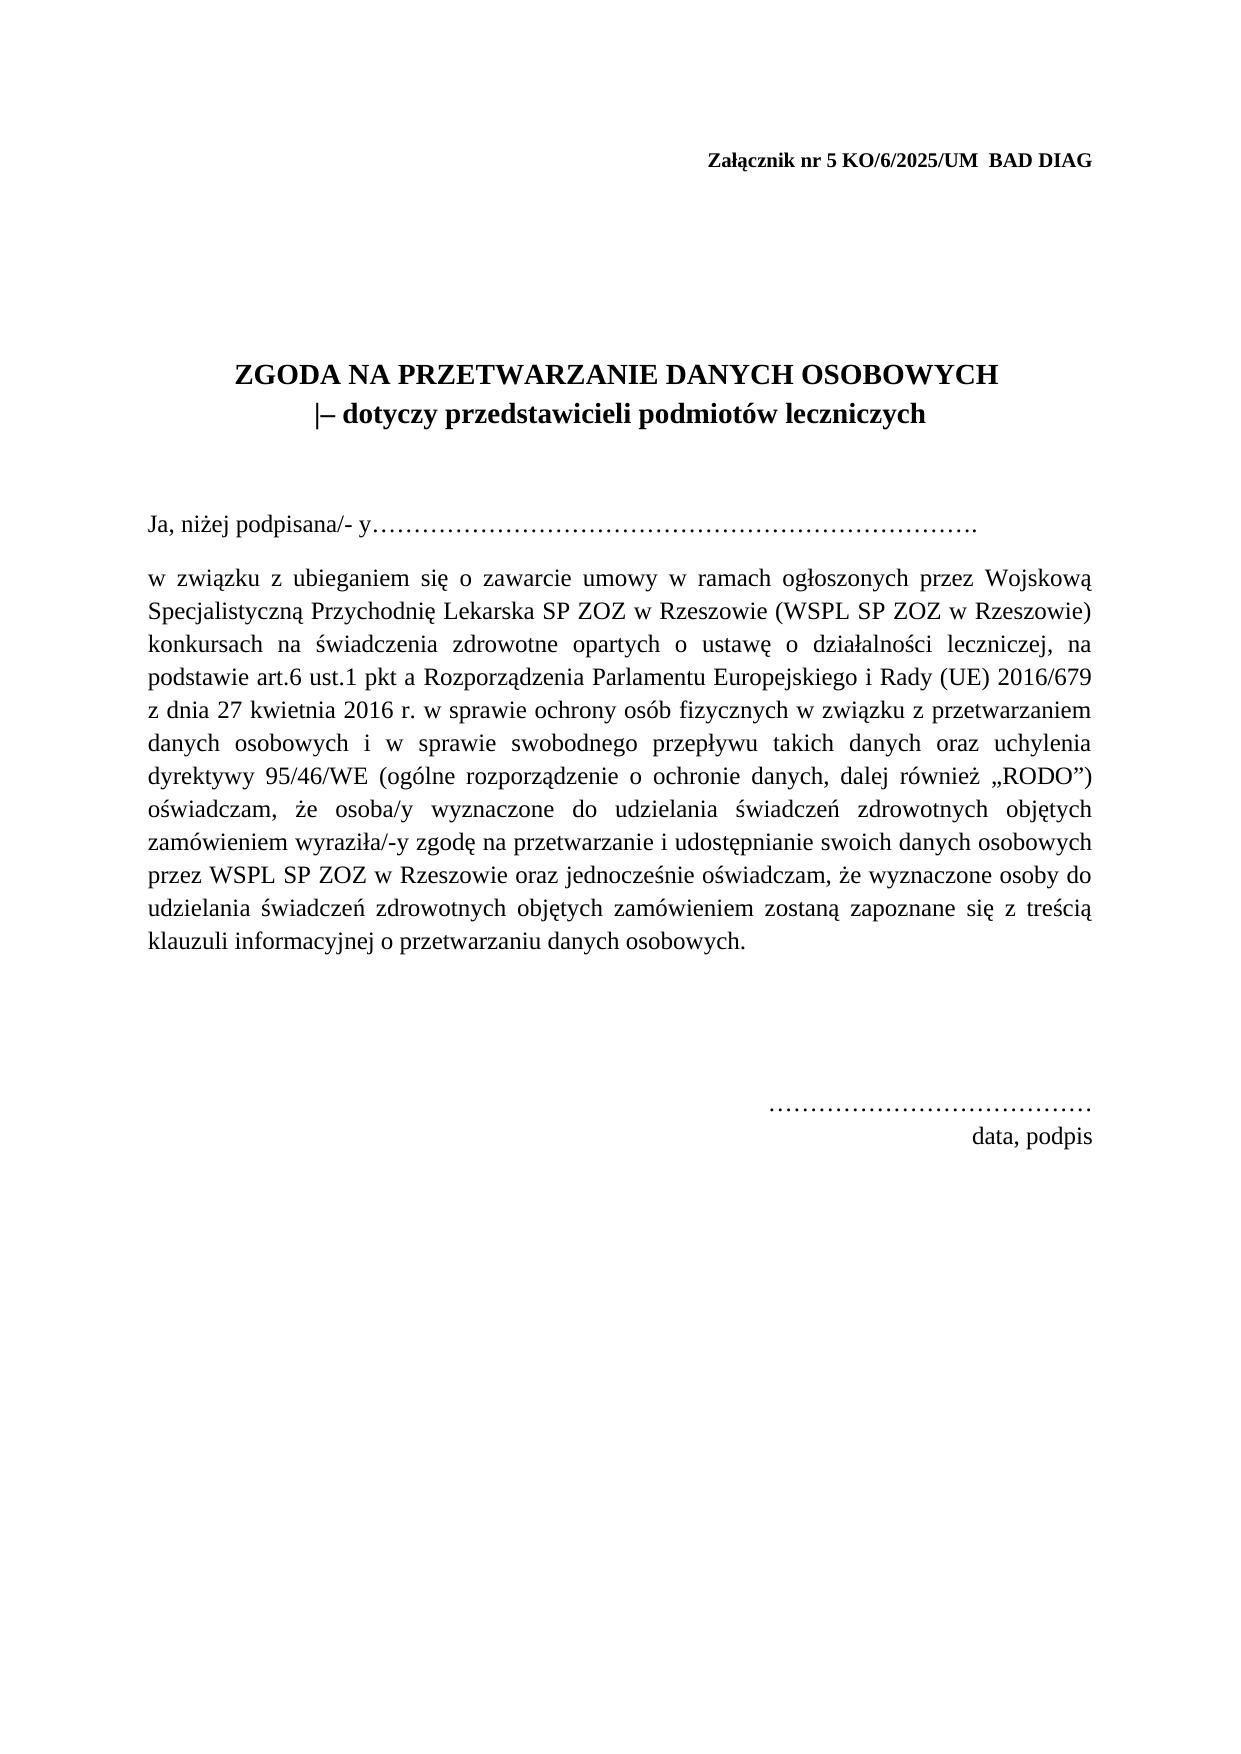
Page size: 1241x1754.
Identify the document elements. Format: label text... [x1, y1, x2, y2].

text ………………………………… data, podpis [148, 1088, 1093, 1150]
text Ja, niżej podpisana/- y………………………………………………………………. [148, 509, 1093, 538]
text Załącznik nr 5 KO/6/2025/UM BAD DIAG [148, 148, 1093, 172]
text ZGODA NA PRZETWARZANIE DANYCH OSOBOWYCH |– dotyczy przedstawicieli podmiotów leczniczych [148, 357, 1093, 429]
text w związku z ubieganiem się o zawarcie umowy w ramach ogłoszonych przez Wojskową Specjalistyczną Przychodnię Lekarska SP ZOZ w Rzeszowie (WSPL SP ZOZ w Rzeszowie) konkursach na świadczenia zdrowotne opartych o ustawę o działalności leczniczej, na podstawie art.6 ust.1 pkt a Rozporządzenia Parlamentu Europejskiego i Rady (UE) 2016/679 z dnia 27 kwietnia 2016 r. w sprawie ochrony osób fizycznych w związku z przetwarzaniem danych osobowych i w sprawie swobodnego przepływu takich danych oraz uchylenia dyrektywy 95/46/WE (ogólne rozporządzenie o ochronie danych, dalej również „RODO”) oświadczam, że osoba/y wyznaczone do udzielania świadczeń zdrowotnych objętych zamówieniem wyraziła/-y zgodę na przetwarzanie i udostępnianie swoich danych osobowych przez WSPL SP ZOZ w Rzeszowie oraz jednocześnie oświadczam, że wyznaczone osoby do udzielania świadczeń zdrowotnych objętych zamówieniem zostaną zapoznane się z treścią klauzuli informacyjnej o przetwarzaniu danych osobowych. [148, 563, 1093, 955]
